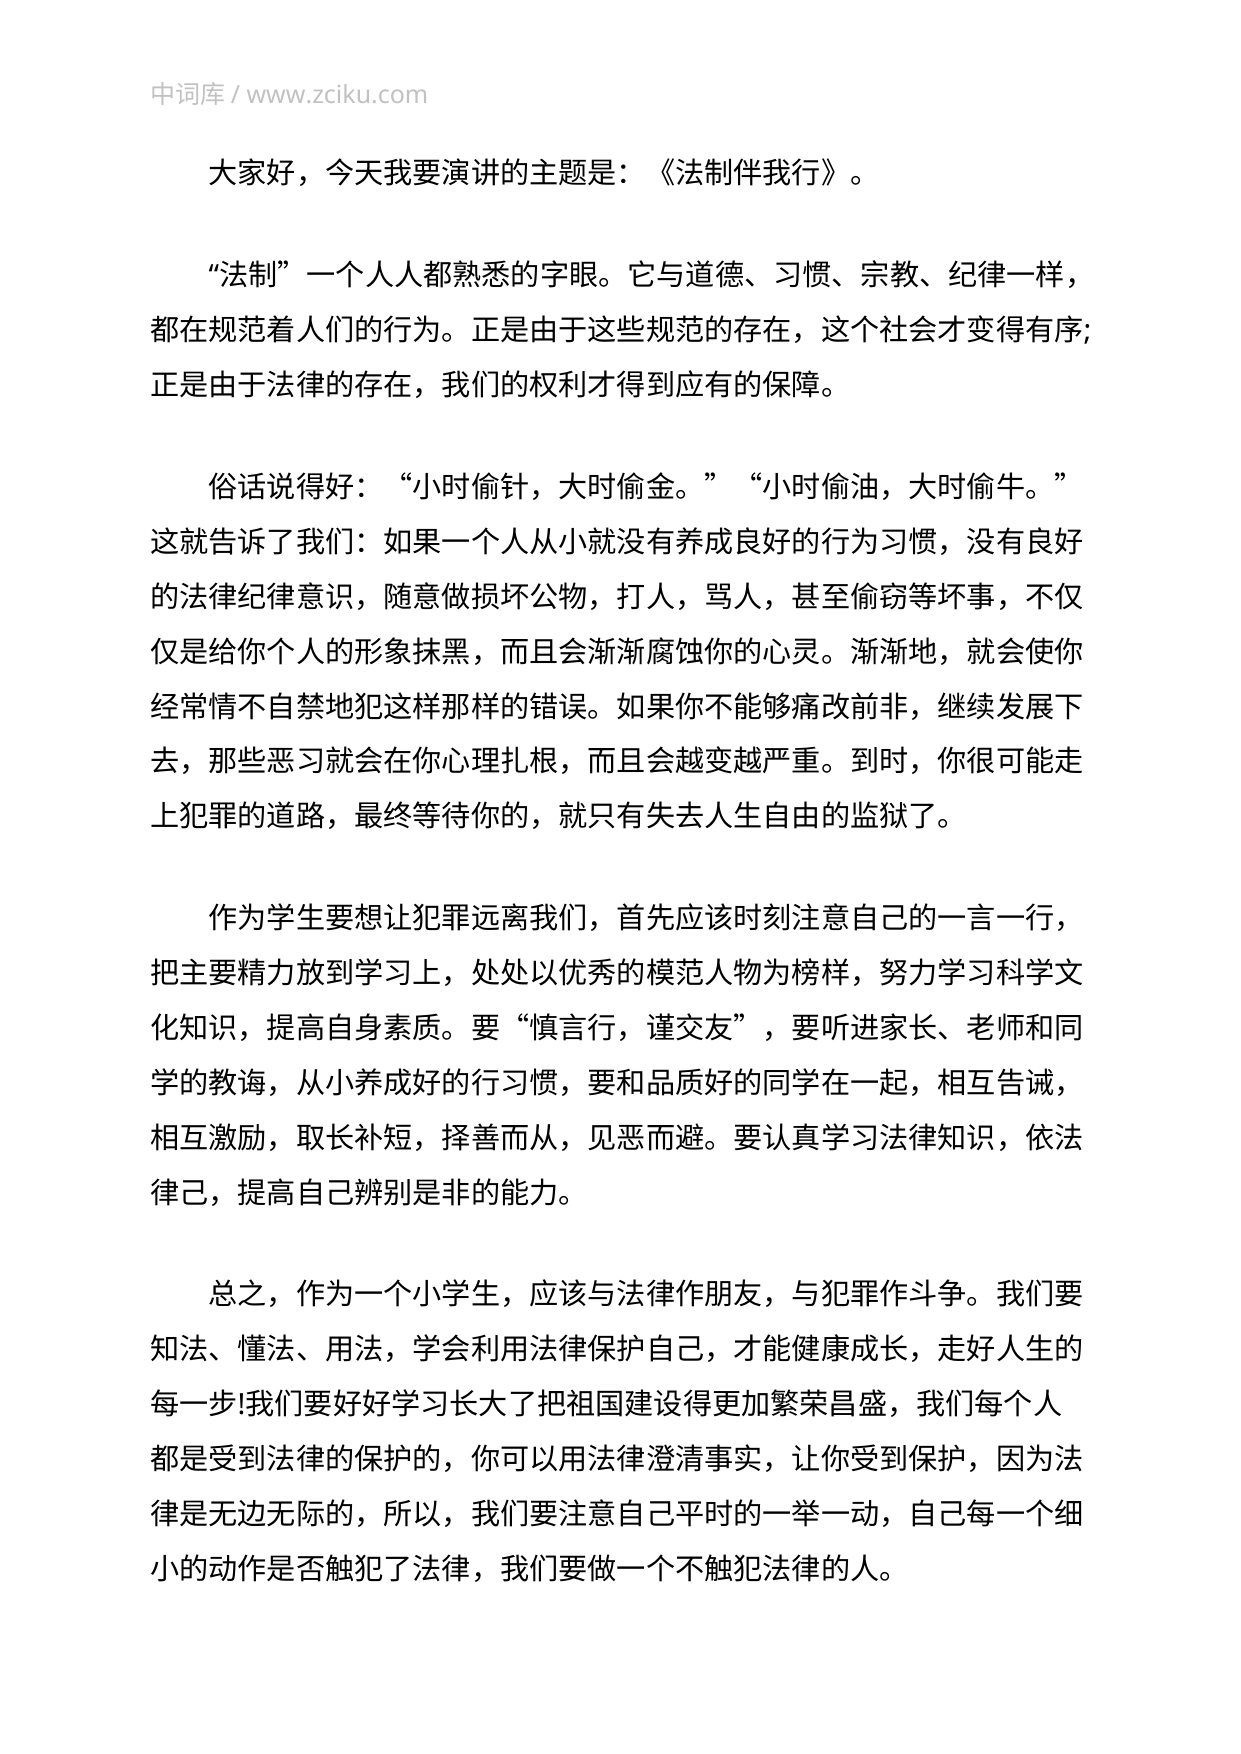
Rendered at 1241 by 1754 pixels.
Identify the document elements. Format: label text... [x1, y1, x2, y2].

text 总之，作为一个小学生，应该与法律作朋友，与犯罪作斗争。我们要知法、懂法、用法，学会利用法律保护自己，才能健康成长，走好人生的每一步!我们要好好学习长大了把祖国建设得更加繁荣昌盛，我们每个人都是受到法律的保护的，你可以用法律澄清事实，让你受到保护，因为法律是无边无际的，所以，我们要注意自己平时的一举一动，自己每一个细小的动作是否触犯了法律，我们要做一个不触犯法律的人。 [150, 1271, 1090, 1588]
text 俗话说得好：“小时偷针，大时偷金。”“小时偷油，大时偷牛。”这就告诉了我们：如果一个人从小就没有养成良好的行为习惯，没有良好的法律纪律意识，随意做损坏公物，打人，骂人，甚至偷窃等坏事，不仅仅是给你个人的形象抹黑，而且会渐渐腐蚀你的心灵。渐渐地，就会使你经常情不自禁地犯这样那样的错误。如果你不能够痛改前非，继续发展下去，那些恶习就会在你心理扎根，而且会越变越严重。到时，你很可能走上犯罪的道路，最终等待你的，就只有失去人生自由的监狱了。 [150, 463, 1090, 835]
text 大家好，今天我要演讲的主题是：《法制伴我行》。 [150, 150, 1090, 192]
text “法制”一个人人都熟悉的字眼。它与道德、习惯、宗教、纪律一样，都在规范着人们的行为。正是由于这些规范的存在，这个社会才变得有序;正是由于法律的存在，我们的权利才得到应有的保障。 [150, 252, 1090, 404]
text 作为学生要想让犯罪远离我们，首先应该时刻注意自己的一言一行，把主要精力放到学习上，处处以优秀的模范人物为榜样，努力学习科学文化知识，提高自身素质。要“慎言行，谨交友”，要听进家长、老师和同学的教诲，从小养成好的行习惯，要和品质好的同学在一起，相互告诫，相互激励，取长补短，择善而从，见恶而避。要认真学习法律知识，依法律己，提高自己辨别是非的能力。 [150, 895, 1090, 1211]
